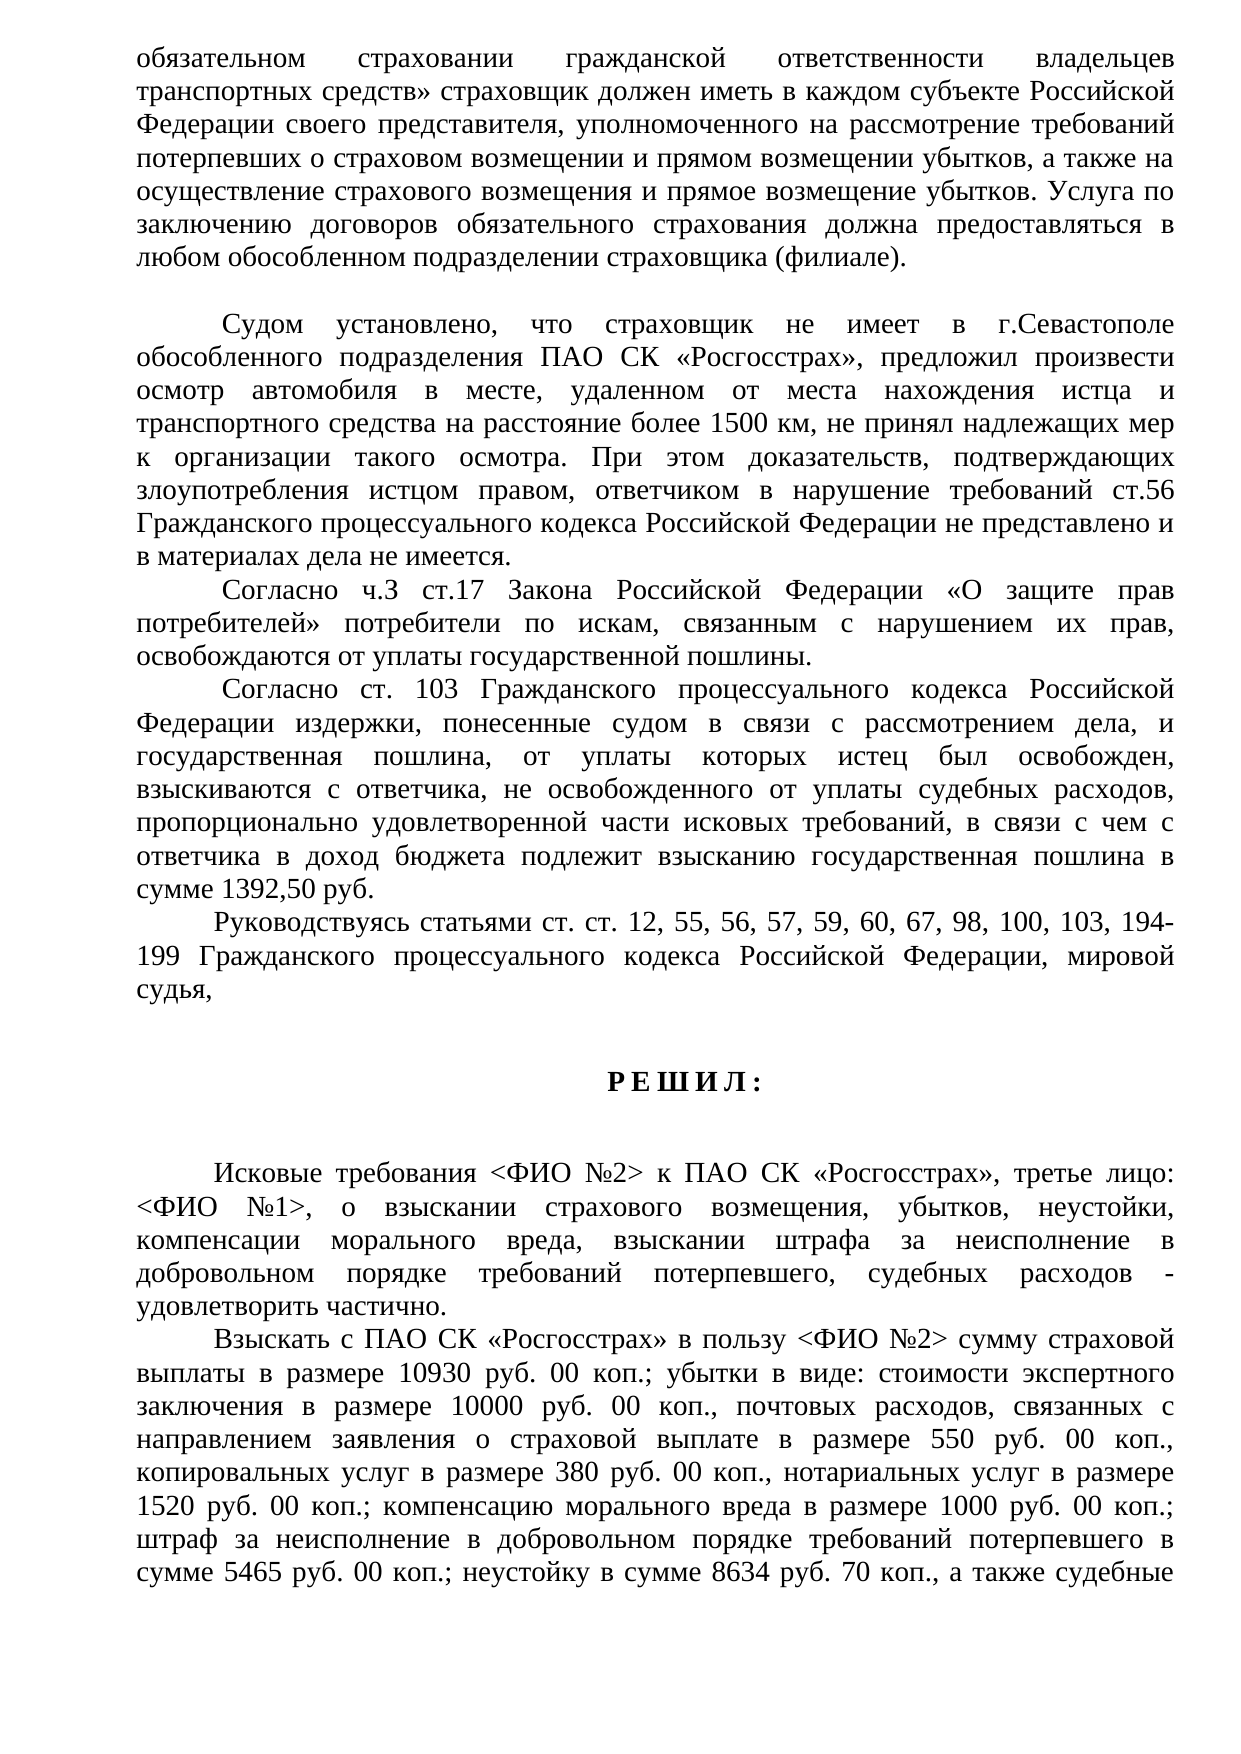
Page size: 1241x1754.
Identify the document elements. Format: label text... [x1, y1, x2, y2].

text Согласно ч.З ст.17 Закона Российской Федерации «О защите прав потребителей» потребители по искам, связанным с нарушением их прав, освобождаются от уплаты государственной пошлины. [136, 572, 1175, 672]
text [136, 1322, 1175, 1588]
text Исковые требования <ФИО №2> к ПАО СК «Росгосстрах», третье лицо: <ФИО №1>, о взыскании страхового возмещения, убытков, неустойки, компенсации морального вреда, взыскании штрафа за неисполнение в добровольном порядке требований потерпевшего, судебных расходов - удовлетворить частично. [136, 1156, 1175, 1322]
text Руководствуясь статьями ст. ст. 12, 55, 56, 57, 59, 60, 67, 98, 100, 103, 194- 199 Гражданского процессуального кодекса Российской Федерации, мировой судья, [136, 905, 1175, 1005]
text РЕШИЛ: [607, 1064, 1175, 1098]
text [136, 41, 1175, 273]
text Согласно ст. 103 Гражданского процессуального кодекса Российской Федерации издержки, понесенные судом в связи с рассмотрением дела, и государственная пошлина, от уплаты которых истец был освобожден, взыскиваются с ответчика, не освобожденного от уплаты судебных расходов, пропорционально удовлетворенной части исковых требований, в связи с чем с ответчика в доход бюджета подлежит взысканию государственная пошлина в сумме 1392,50 руб. [136, 672, 1175, 905]
text Судом установлено, что страховщик не имеет в г.Севастополе обособленного подразделения ПАО СК «Росгосстрах», предложил произвести осмотр автомобиля в месте, удаленном от места нахождения истца и транспортного средства на расстояние более 1500 км, не принял надлежащих мер к организации такого осмотра. При этом доказательств, подтверждающих злоупотребления истцом правом, ответчиком в нарушение требований ст.56 Гражданского процессуального кодекса Российской Федерации не представлено и в материалах дела не имеется. [136, 307, 1175, 572]
